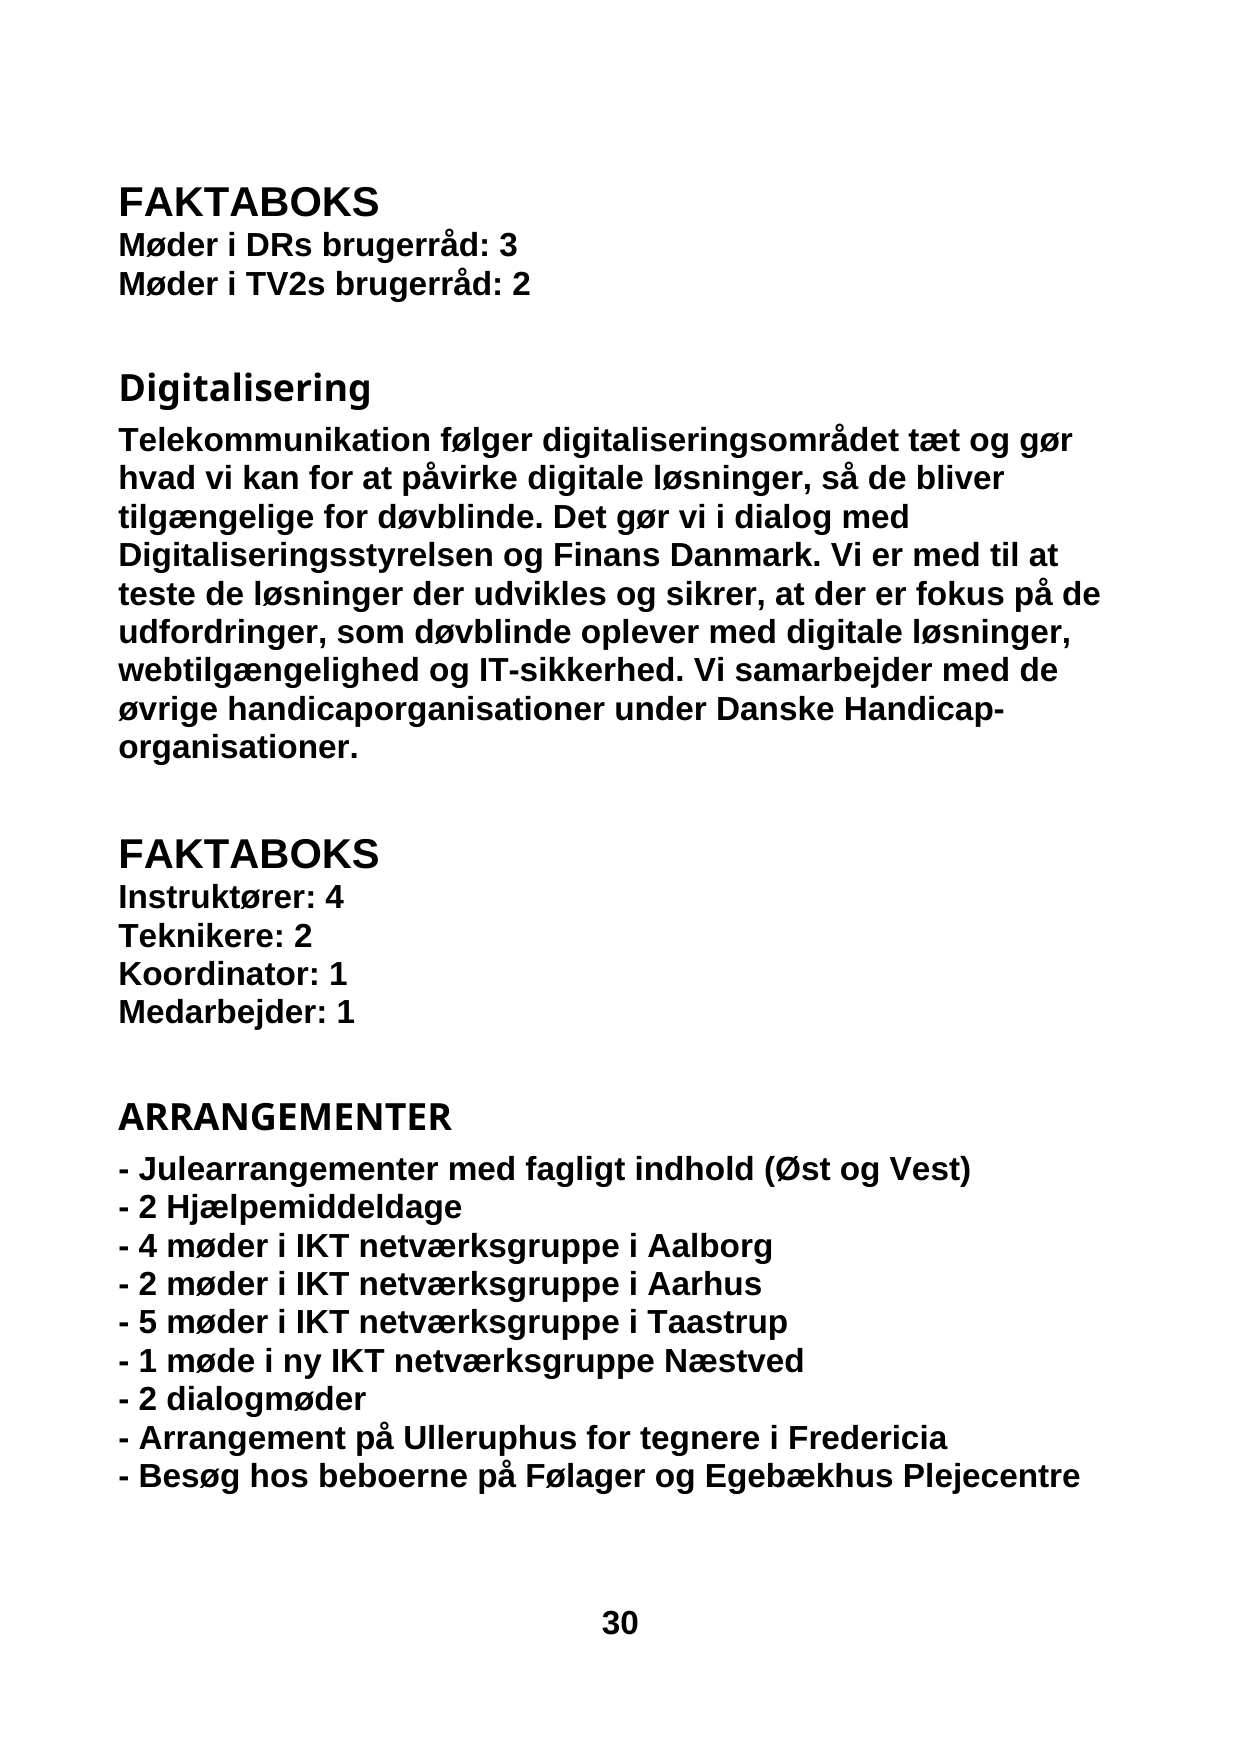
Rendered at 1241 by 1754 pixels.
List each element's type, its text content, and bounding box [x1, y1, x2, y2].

subtitle ARRANGEMENTER [118, 1090, 1122, 1141]
subtitle Digitalisering [118, 361, 1122, 412]
text - 2 Hjælpemiddeldage [118, 1187, 1122, 1226]
text - 4 møder i IKT netværksgruppe i Aalborg [118, 1226, 1122, 1264]
text - 1 møde i ny IKT netværksgruppe Næstved [118, 1341, 1122, 1379]
text - Besøg hos beboerne på Følager og Egebækhus Plejecentre [118, 1456, 1122, 1495]
text Instruktører: 4 [118, 877, 1122, 916]
text Telekommunikation følger digitaliseringsområdet tæt og gør hvad vi kan for at påvirke digitale løsninger, så de bliver tilgængelige for døvblinde. Det gør vi i dialog med Digitaliseringsstyrelsen og Finans Danmark. Vi er med til at teste de løsninger der udvikles og sikrer, at der er fokus på de udfordringer, som døvblinde oplever med digitale løsninger, webtilgængelighed og IT-sikkerhed. Vi samarbejder med de øvrige handicaporganisationer under Danske Handicap-organisationer. [118, 420, 1122, 766]
text Koordinator: 1 [118, 954, 1122, 992]
text Medarbejder: 1 [118, 992, 1122, 1031]
text - 5 møder i IKT netværksgruppe i Taastrup [118, 1303, 1122, 1341]
text - Arrangement på Ulleruphus for tegnere i Fredericia [118, 1418, 1122, 1456]
text FAKTABOKS [118, 177, 1122, 225]
text - 2 dialogmøder [118, 1379, 1122, 1418]
text Møder i DRs brugerråd: 3 [118, 225, 1122, 263]
text FAKTABOKS [118, 829, 1122, 877]
text - 2 møder i IKT netværksgruppe i Aarhus [118, 1264, 1122, 1303]
text Teknikere: 2 [118, 916, 1122, 954]
text - Julearrangementer med fagligt indhold (Øst og Vest) [118, 1149, 1122, 1187]
text Møder i TV2s brugerråd: 2 [118, 263, 1122, 302]
